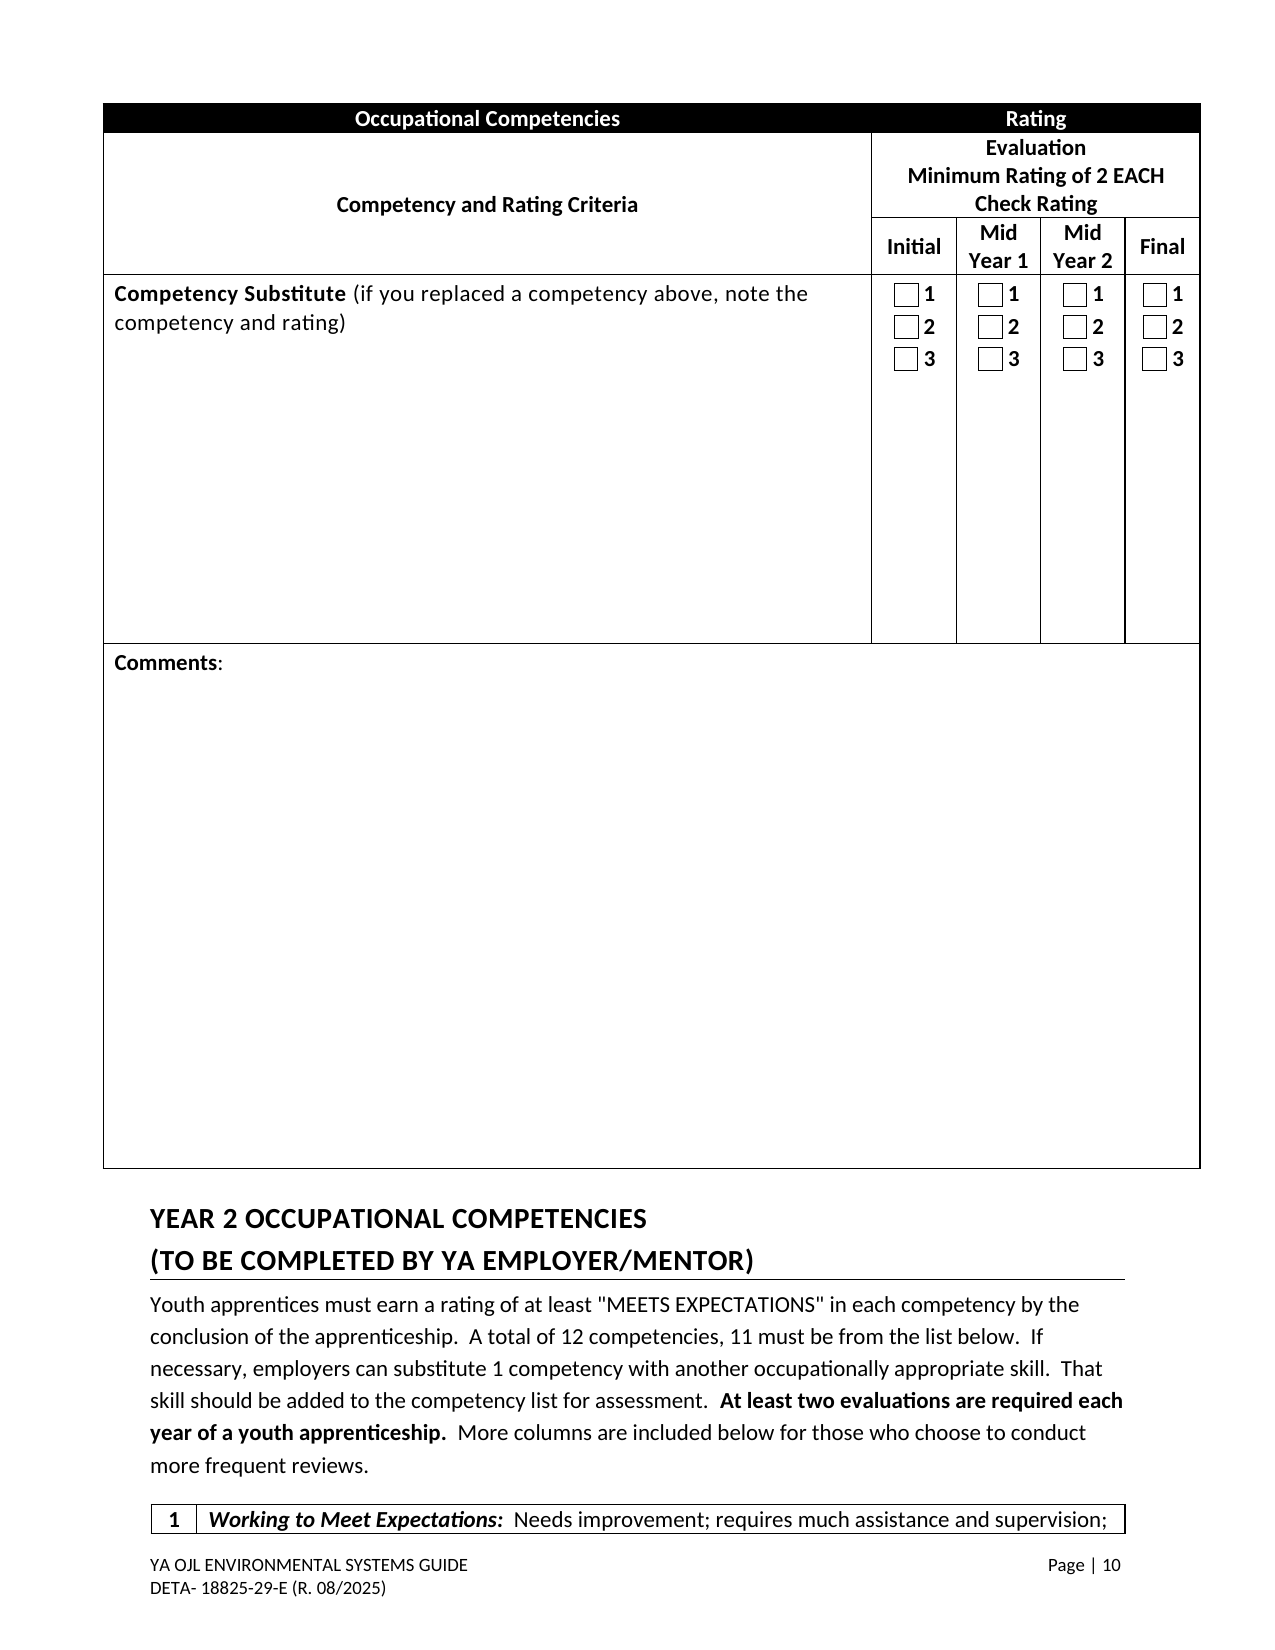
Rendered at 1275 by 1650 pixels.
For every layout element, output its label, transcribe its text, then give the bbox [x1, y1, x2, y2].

table_cell Competency Substitute (if you replaced a competency above, note the competency and rating) [104, 275, 871, 643]
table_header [197, 1505, 1124, 1533]
table_cell Final [1126, 218, 1199, 274]
table_cell 1 2 3 [1041, 275, 1124, 643]
table_header Rating [872, 104, 1199, 132]
table_cell 1 2 3 [957, 275, 1040, 643]
table_cell Mid Year 2 [1041, 218, 1124, 274]
table_cell Mid Year 1 [957, 218, 1040, 274]
table_cell Comments: [104, 644, 1199, 1168]
table_cell Evaluation Minimum Rating of 2 EACH Check Rating [872, 133, 1199, 217]
table_cell Competency and Rating Criteria [104, 133, 871, 274]
table_cell 1 2 3 [872, 275, 956, 643]
subtitle YEAR 2 Occupational COMPETENCIES (TO BE COMPLETED BY yA EMPLOYER/MENTOR) [150, 1201, 1125, 1279]
table_cell Initial [872, 218, 956, 274]
text Youth apprentices must earn a rating of at least "MEETS EXPECTATIONS" in each competency by the conclusion of the apprenticeship. A total of 12 competencies, 11 must be from the list below. If necessary, employers can substitute 1 competency with another occupationally appropriate skill. That skill should be added to the competency list for assessment. At least two evaluations are required each year of a youth apprenticeship. More columns are included below for those who choose to conduct more frequent reviews. [150, 1290, 1125, 1479]
table_header Occupational Competencies [104, 104, 871, 132]
table_header 1 [152, 1505, 196, 1533]
table_cell 1 2 3 [1126, 275, 1199, 643]
